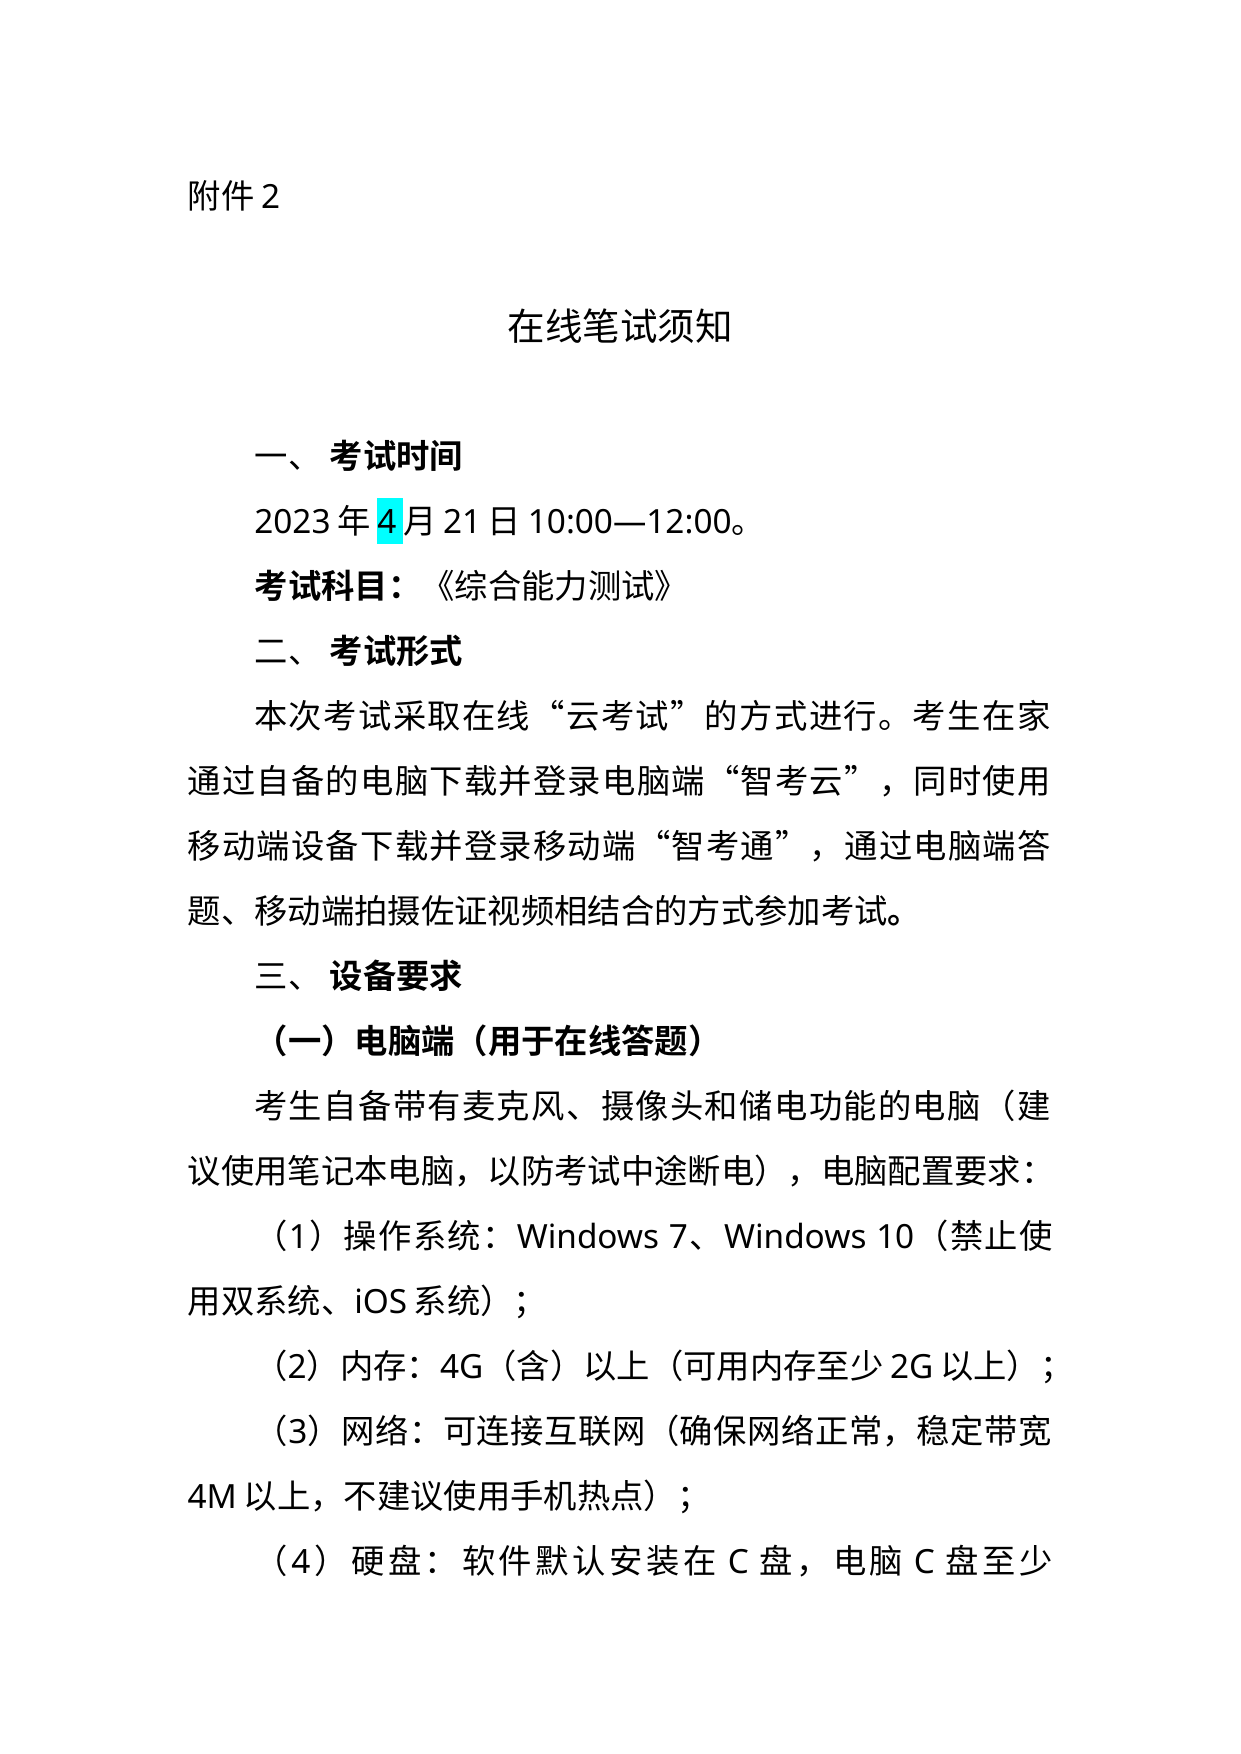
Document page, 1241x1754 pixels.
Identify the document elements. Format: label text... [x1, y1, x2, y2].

text 考试科目：《综合能力测试》 [187, 552, 1053, 617]
text （一）电脑端（用于在线答题） [187, 1007, 1053, 1072]
list 考试形式 [254, 617, 1053, 682]
text 附件2 [187, 162, 1053, 227]
text 本次考试采取在线“云考试”的方式进行。考生在家通过自备的电脑下载并登录电脑端“智考云”，同时使用移动端设备下载并登录移动端“智考通”，通过电脑端答题、移动端拍摄佐证视频相结合的方式参加考试。 [187, 682, 1053, 942]
text 2023年4月21日10:00—12:00。 [187, 487, 1053, 552]
text （3）网络：可连接互联网（确保网络正常，稳定带宽4M以上，不建议使用手机热点）； [187, 1397, 1053, 1527]
text （2）内存：4G（含）以上（可用内存至少2G以上）； [187, 1332, 1053, 1397]
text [187, 1527, 1053, 1592]
list 设备要求 [254, 942, 1053, 1007]
text 在线笔试须知 [187, 292, 1053, 357]
text （1）操作系统：Windows 7、Windows 10（禁止使用双系统、iOS系统）； [187, 1202, 1053, 1332]
text 考生自备带有麦克风、摄像头和储电功能的电脑（建议使用笔记本电脑，以防考试中途断电），电脑配置要求： [187, 1072, 1053, 1202]
list 考试时间 [254, 422, 1053, 487]
